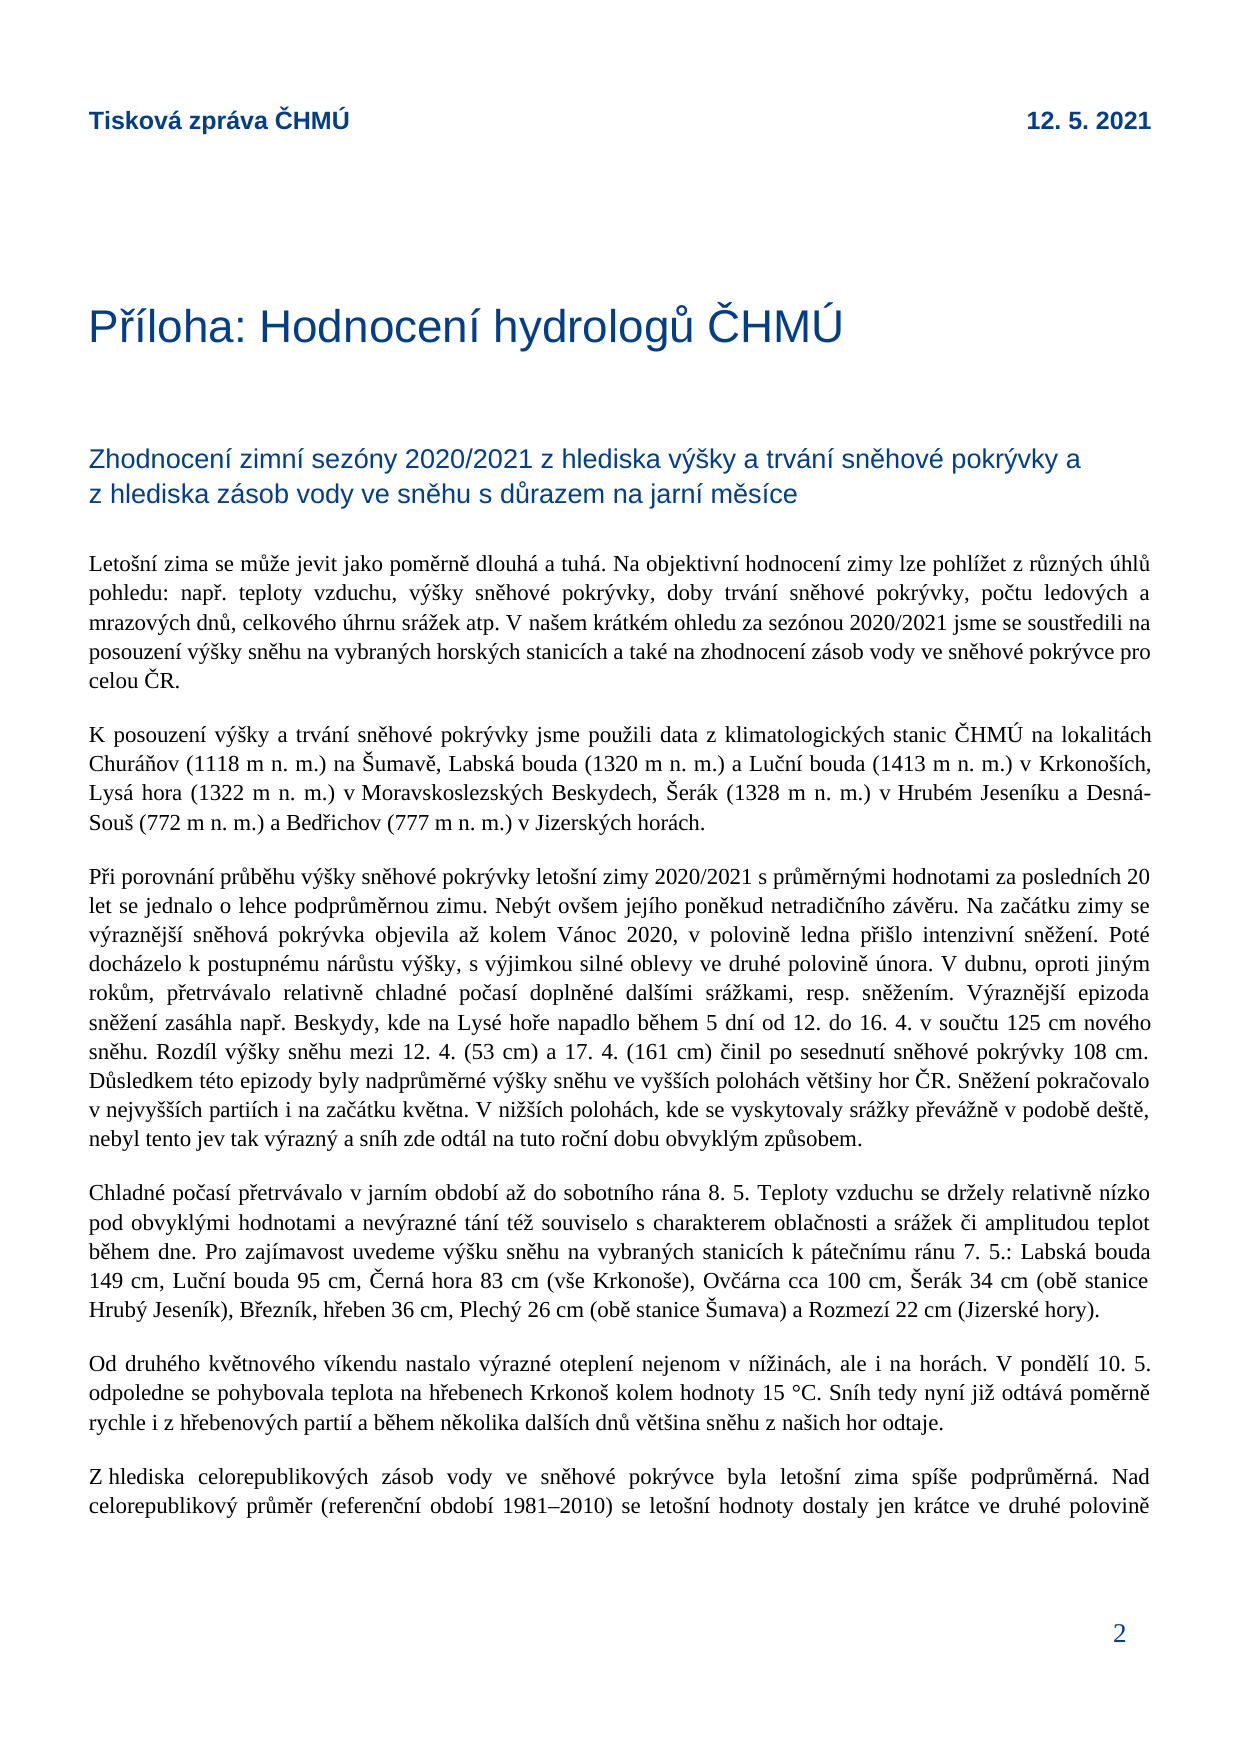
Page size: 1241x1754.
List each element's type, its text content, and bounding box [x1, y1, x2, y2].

subtitle Zhodnocení zimní sezóny 2020/2021 z hlediska výšky a trvání sněhové pokrývky a z hlediska zásob vody ve sněhu s důrazem na jarní měsíce [89, 440, 1152, 511]
text Chladné počasí přetrvávalo v jarním období až do sobotního rána 8. 5. Teploty vzduchu se držely relativně nízko pod obvyklými hodnotami a nevýrazné tání též souviselo s charakterem oblačnosti a srážek či amplitudou teplot během dne. Pro zajímavost uvedeme výšku sněhu na vybraných stanicích k pátečnímu ránu 7. 5.: Labská bouda 149 cm, Luční bouda 95 cm, Černá hora 83 cm (vše Krkonoše), Ovčárna cca 100 cm, Šerák 34 cm (obě stanice Hrubý Jeseník), Březník, hřeben 36 cm, Plechý 26 cm (obě stanice Šumava) a Rozmezí 22 cm (Jizerské hory). [89, 1177, 1152, 1323]
text K posouzení výšky a trvání sněhové pokrývky jsme použili data z klimatologických stanic ČHMÚ na lokalitách Churáňov (1118 m n. m.) na Šumavě, Labská bouda (1320 m n. m.) a Luční bouda (1413 m n. m.) v Krkonoších, Lysá hora (1322 m n. m.) v Moravskoslezských Beskydech, Šerák (1328 m n. m.) v Hrubém Jeseníku a Desná-Souš (772 m n. m.) a Bedřichov (777 m n. m.) v Jizerských horách. [89, 719, 1152, 836]
text Od druhého květnového víkendu nastalo výrazné oteplení nejenom v nížinách, ale i na horách. V pondělí 10. 5. odpoledne se pohybovala teplota na hřebenech Krkonoš kolem hodnoty 15 °C. Sníh tedy nyní již odtává poměrně rychle i z hřebenových partií a během několika dalších dnů většina sněhu z našich hor odtaje. [89, 1348, 1152, 1436]
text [89, 1461, 1152, 1519]
subtitle Příloha: Hodnocení hydrologů ČHMÚ [89, 300, 1152, 353]
text Letošní zima se může jevit jako poměrně dlouhá a tuhá. Na objektivní hodnocení zimy lze pohlížet z různých úhlů pohledu: např. teploty vzduchu, výšky sněhové pokrývky, doby trvání sněhové pokrývky, počtu ledových a mrazových dnů, celkového úhrnu srážek atp. V našem krátkém ohledu za sezónou 2020/2021 jsme se soustředili na posouzení výšky sněhu na vybraných horských stanicích a také na zhodnocení zásob vody ve sněhové pokrývce pro celou ČR. [89, 548, 1152, 694]
text Při porovnání průběhu výšky sněhové pokrývky letošní zimy 2020/2021 s průměrnými hodnotami za posledních 20 let se jednalo o lehce podprůměrnou zimu. Nebýt ovšem jejího poněkud netradičního závěru. Na začátku zimy se výraznější sněhová pokrývka objevila až kolem Vánoc 2020, v polovině ledna přišlo intenzivní sněžení. Poté docházelo k postupnému nárůstu výšky, s výjimkou silné oblevy ve druhé polovině února. V dubnu, oproti jiným rokům, přetrvávalo relativně chladné počasí doplněné dalšími srážkami, resp. sněžením. Výraznější epizoda sněžení zasáhla např. Beskydy, kde na Lysé hoře napadlo během 5 dní od 12. do 16. 4. v součtu 125 cm nového sněhu. Rozdíl výšky sněhu mezi 12. 4. (53 cm) a 17. 4. (161 cm) činil po sesednutí sněhové pokrývky 108 cm. Důsledkem této epizody byly nadprůměrné výšky sněhu ve vyšších polohách většiny hor ČR. Sněžení pokračovalo v nejvyšších partiích i na začátku května. V nižších polohách, kde se vyskytovaly srážky převážně v podobě deště, nebyl tento jev tak výrazný a sníh zde odtál na tuto roční dobu obvyklým způsobem. [89, 861, 1152, 1152]
